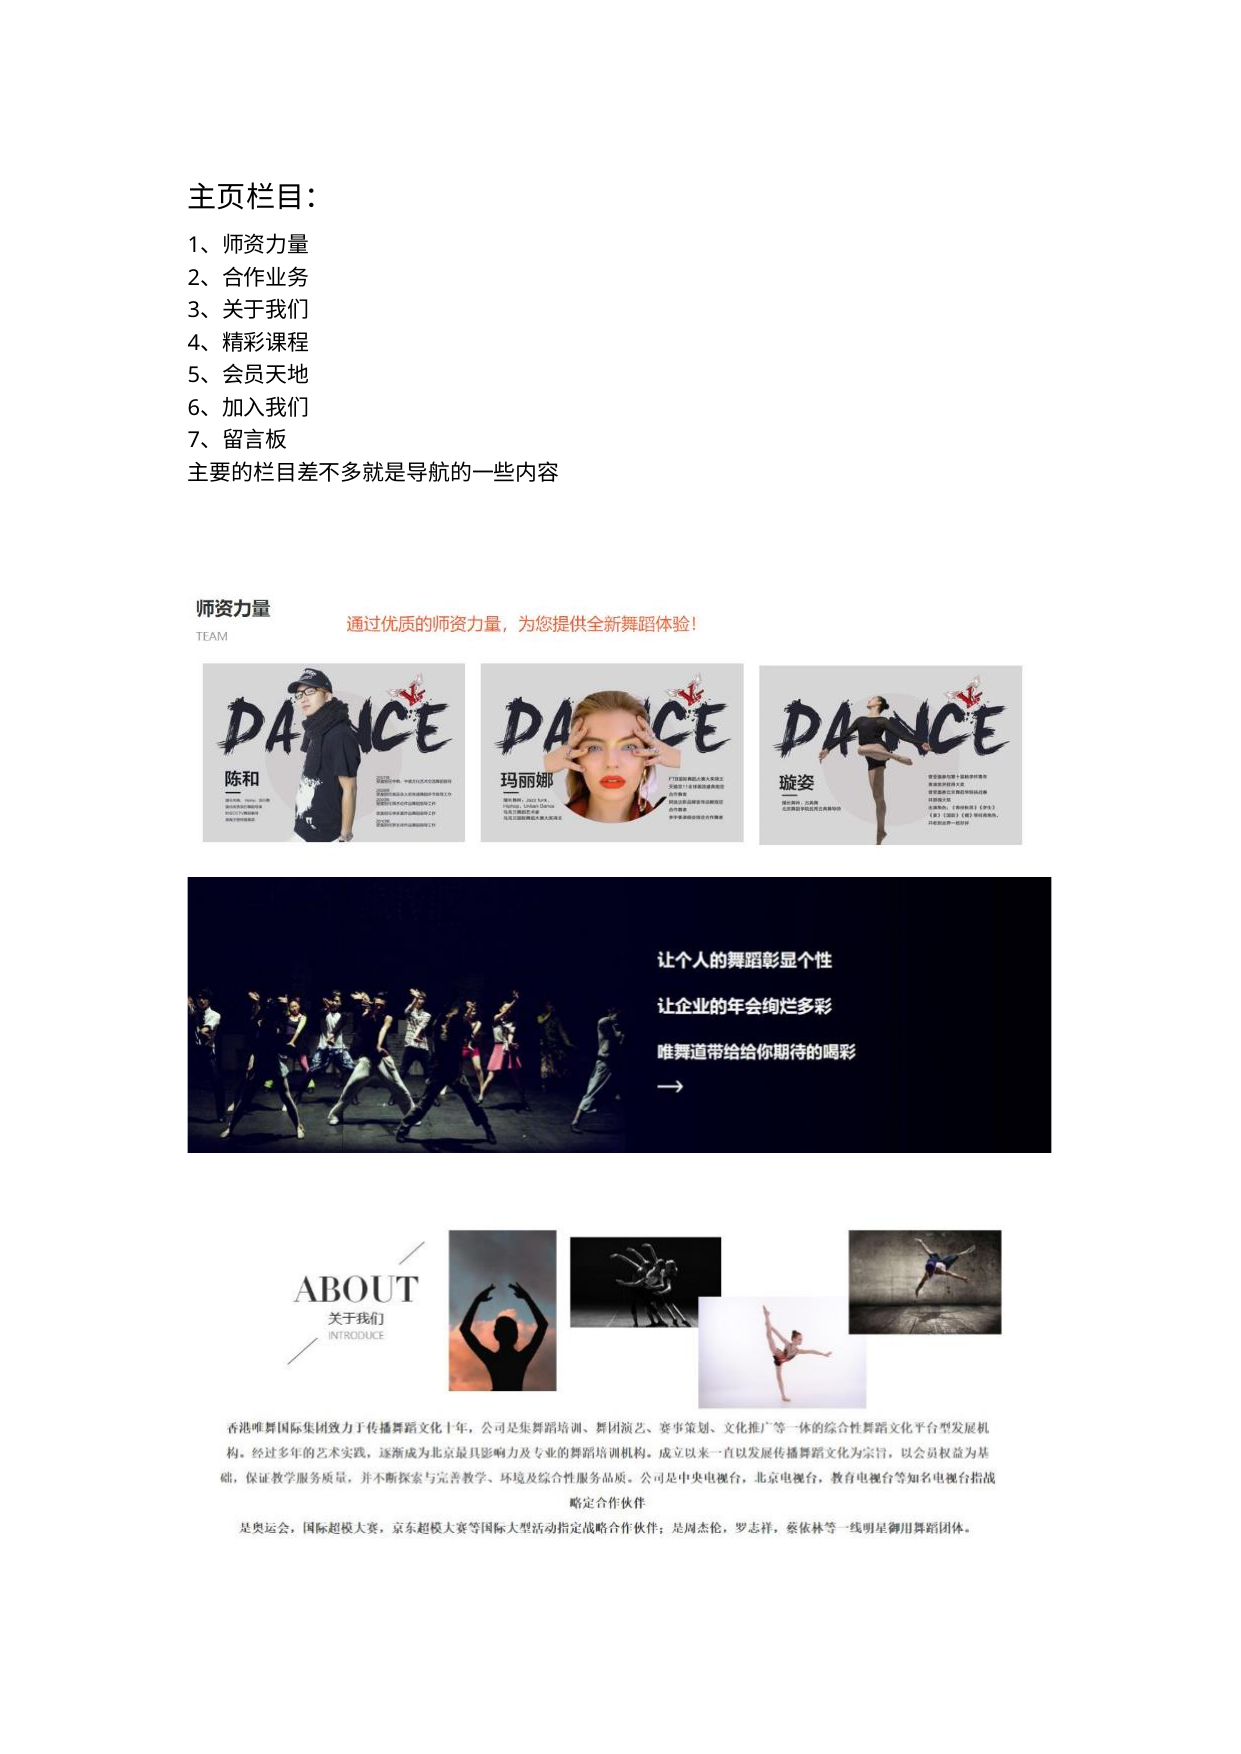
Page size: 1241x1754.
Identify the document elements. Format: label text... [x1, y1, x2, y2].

list 合作业务 [187, 259, 1053, 292]
picture [187, 584, 1053, 873]
list 加入我们 [187, 389, 1053, 422]
list 精彩课程 [187, 324, 1053, 357]
list 师资力量 [187, 227, 1053, 259]
list 会员天地 [187, 357, 1053, 389]
list 留言板 [187, 422, 1053, 454]
picture [187, 1169, 1052, 1551]
text 主页栏目： [187, 162, 1053, 227]
list 关于我们 [187, 292, 1053, 324]
picture [187, 877, 1052, 1153]
text 主要的栏目差不多就是导航的一些内容 [187, 454, 1053, 487]
